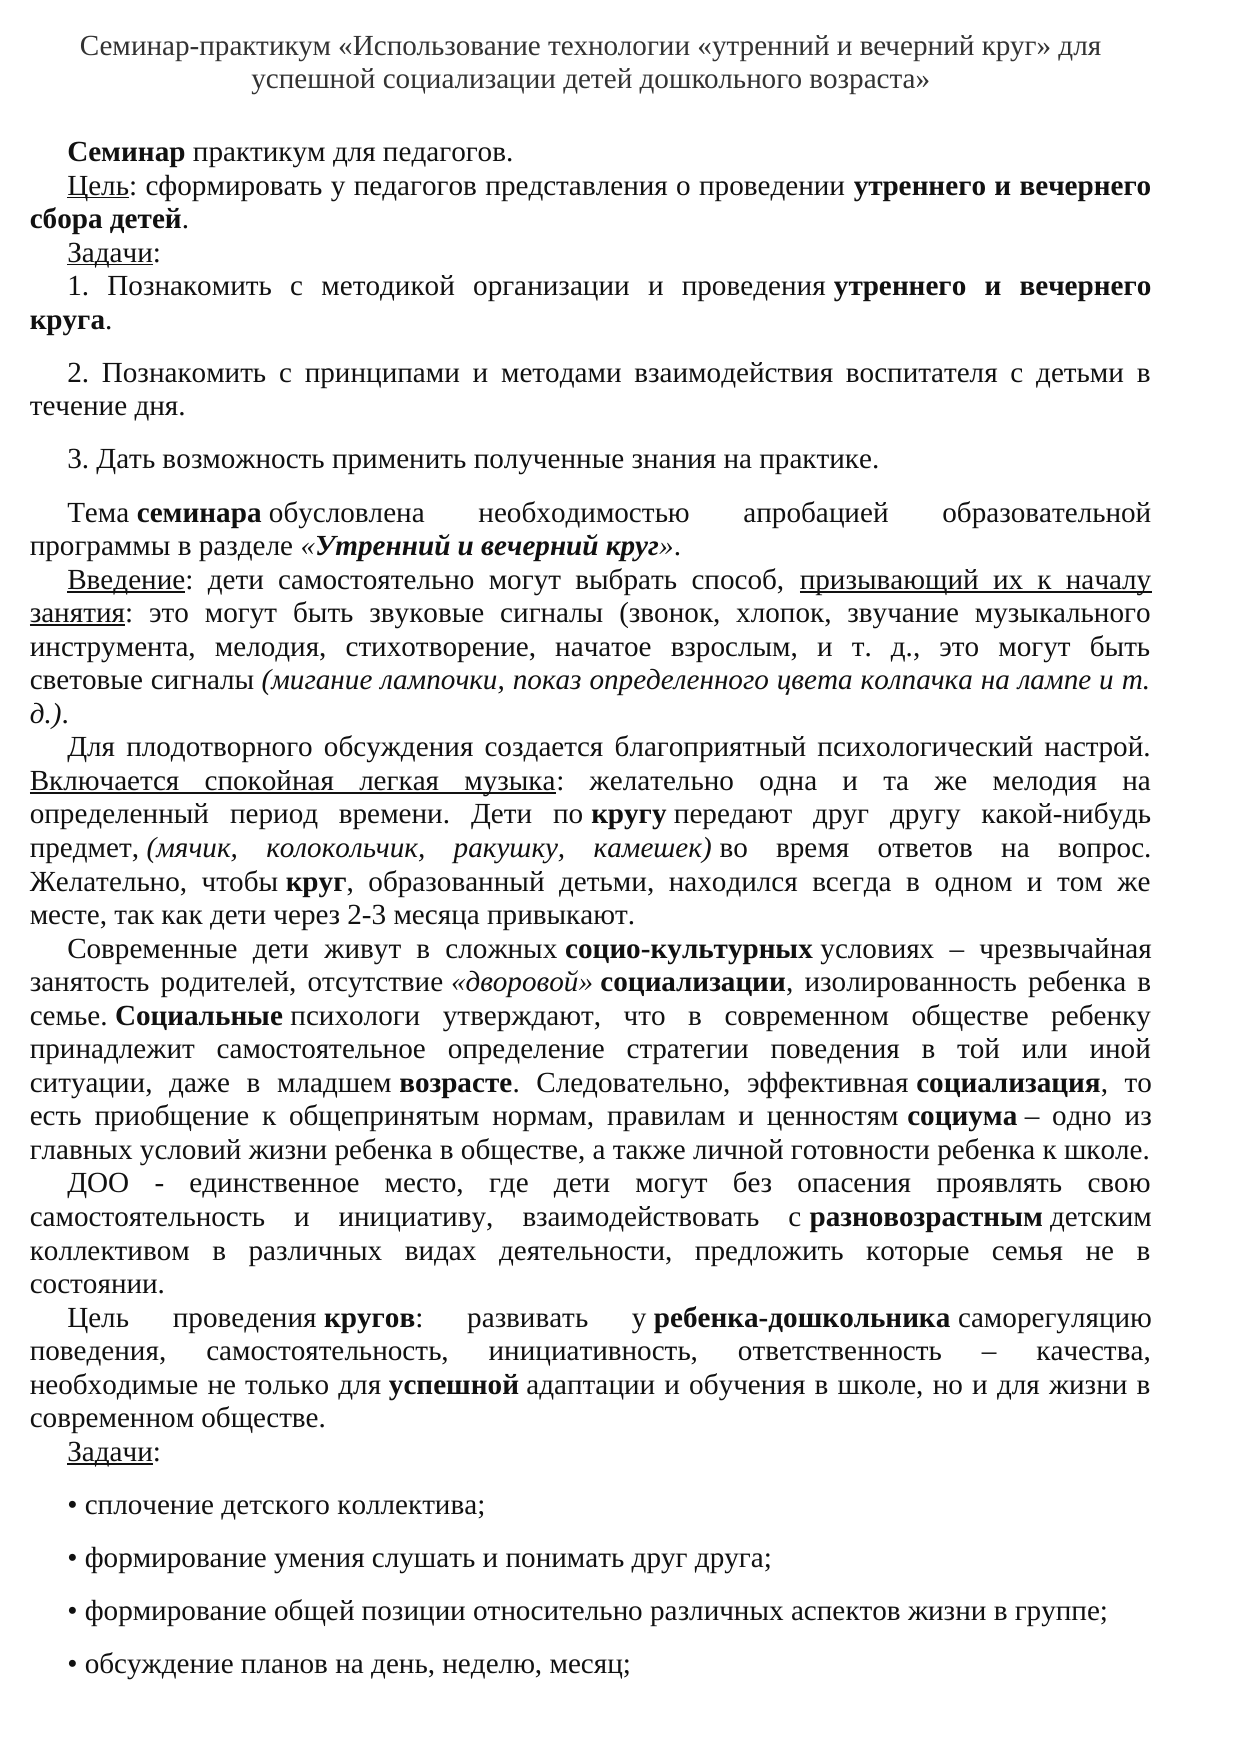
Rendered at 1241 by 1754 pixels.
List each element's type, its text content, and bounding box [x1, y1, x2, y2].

text Цель проведения кругов: развивать у ребенка-дошкольника саморегуляцию поведения, самостоятельность, инициативность, ответственность – качества, необходимые не только для успешной адаптации и обучения в школе, но и для жизни в современном обществе. [29, 1300, 1152, 1434]
text Задачи: [29, 235, 1152, 268]
text Семинар практикум для педагогов. [29, 134, 1152, 168]
text Современные дети живут в сложных социо-культурных условиях – чрезвычайная занятость родителей, отсутствие «дворовой» социализации, изолированность ребенка в семье. Социальные психологи утверждают, что в современном обществе ребенку принадлежит самостоятельное определение стратегии поведения в той или иной ситуации, даже в младшем возрасте. Следовательно, эффективная социализация, то есть приобщение к общепринятым нормам, правилам и ценностям социума – одно из главных условий жизни ребенка в обществе, а также личной готовности ребенка к школе. [29, 931, 1152, 1166]
text Цель: сформировать у педагогов представления о проведении утреннего и вечернего сбора детей. [29, 168, 1152, 235]
text 2. Познакомить с принципами и методами взаимодействия воспитателя с детьми в течение дня. [29, 355, 1152, 422]
text • формирование умения слушать и понимать друг друга; [29, 1540, 1152, 1574]
text 3. Дать возможность применить полученные знания на практике. [29, 442, 1152, 475]
text • сплочение детского коллектива; [29, 1487, 1152, 1521]
text 1. Познакомить с методикой организации и проведения утреннего и вечернего круга. [29, 268, 1152, 335]
text Тема семинара обусловлена необходимостью апробацией образовательной программы в разделе «Утренний и вечерний круг». [29, 495, 1152, 562]
text ДОО - единственное место, где дети могут без опасения проявлять свою самостоятельность и инициативу, взаимодействовать с разновозрастным детским коллективом в различных видах деятельности, предложить которые семья не в состоянии. [29, 1166, 1152, 1300]
text Введение: дети самостоятельно могут выбрать способ, призывающий их к началу занятия: это могут быть звуковые сигналы (звонок, хлопок, звучание музыкального инструмента, мелодия, стихотворение, начатое взрослым, и т. д., это могут быть световые сигналы (мигание лампочки, показ определенного цвета колпачка на лампе и т. д.). [29, 562, 1152, 729]
text • формирование общей позиции относительно различных аспектов жизни в группе; [29, 1593, 1152, 1627]
text Задачи: [29, 1434, 1152, 1467]
text Для плодотворного обсуждения создается благоприятный психологический настрой. Включается спокойная легкая музыка: желательно одна и та же мелодия на определенный период времени. Дети по кругу передают друг другу какой-нибудь предмет, (мячик, колокольчик, ракушку, камешек) во время ответов на вопрос. Желательно, чтобы круг, образованный детьми, находился всегда в одном и том же месте, так как дети через 2-3 месяца привыкают. [29, 729, 1152, 931]
text Семинар-практикум «Использование технологии «утренний и вечерний круг» для успешной социализации детей дошкольного возраста» [29, 28, 1152, 95]
text • обсуждение планов на день, неделю, месяц; [29, 1646, 1152, 1680]
